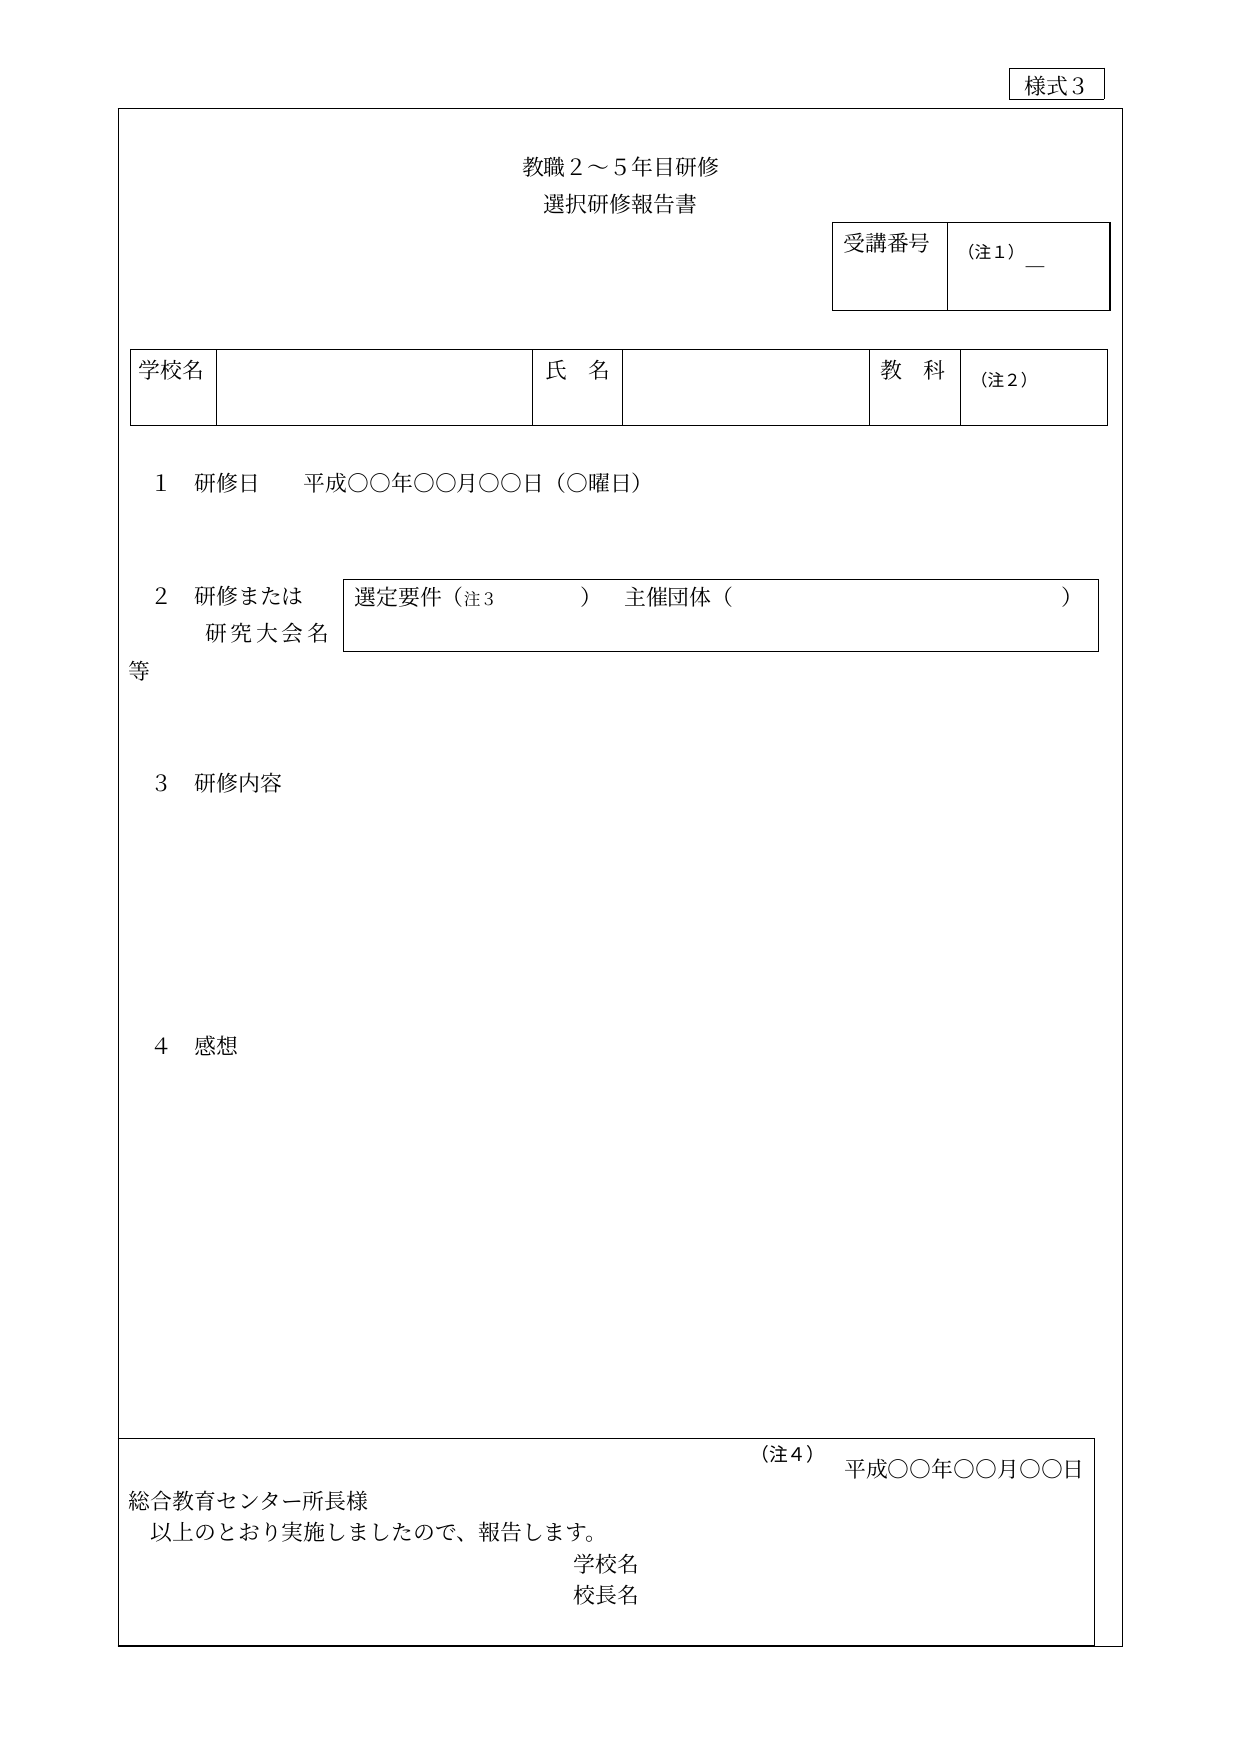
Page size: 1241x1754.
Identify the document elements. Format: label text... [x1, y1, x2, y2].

table_header 教職２～５年目研修 選択研修報告書 １ 研修日 平成○○年○○月○○日（○曜日） ２ 研修または 研究大会名等 ３ 研修内容 ４ 感想 [119, 109, 1122, 1646]
